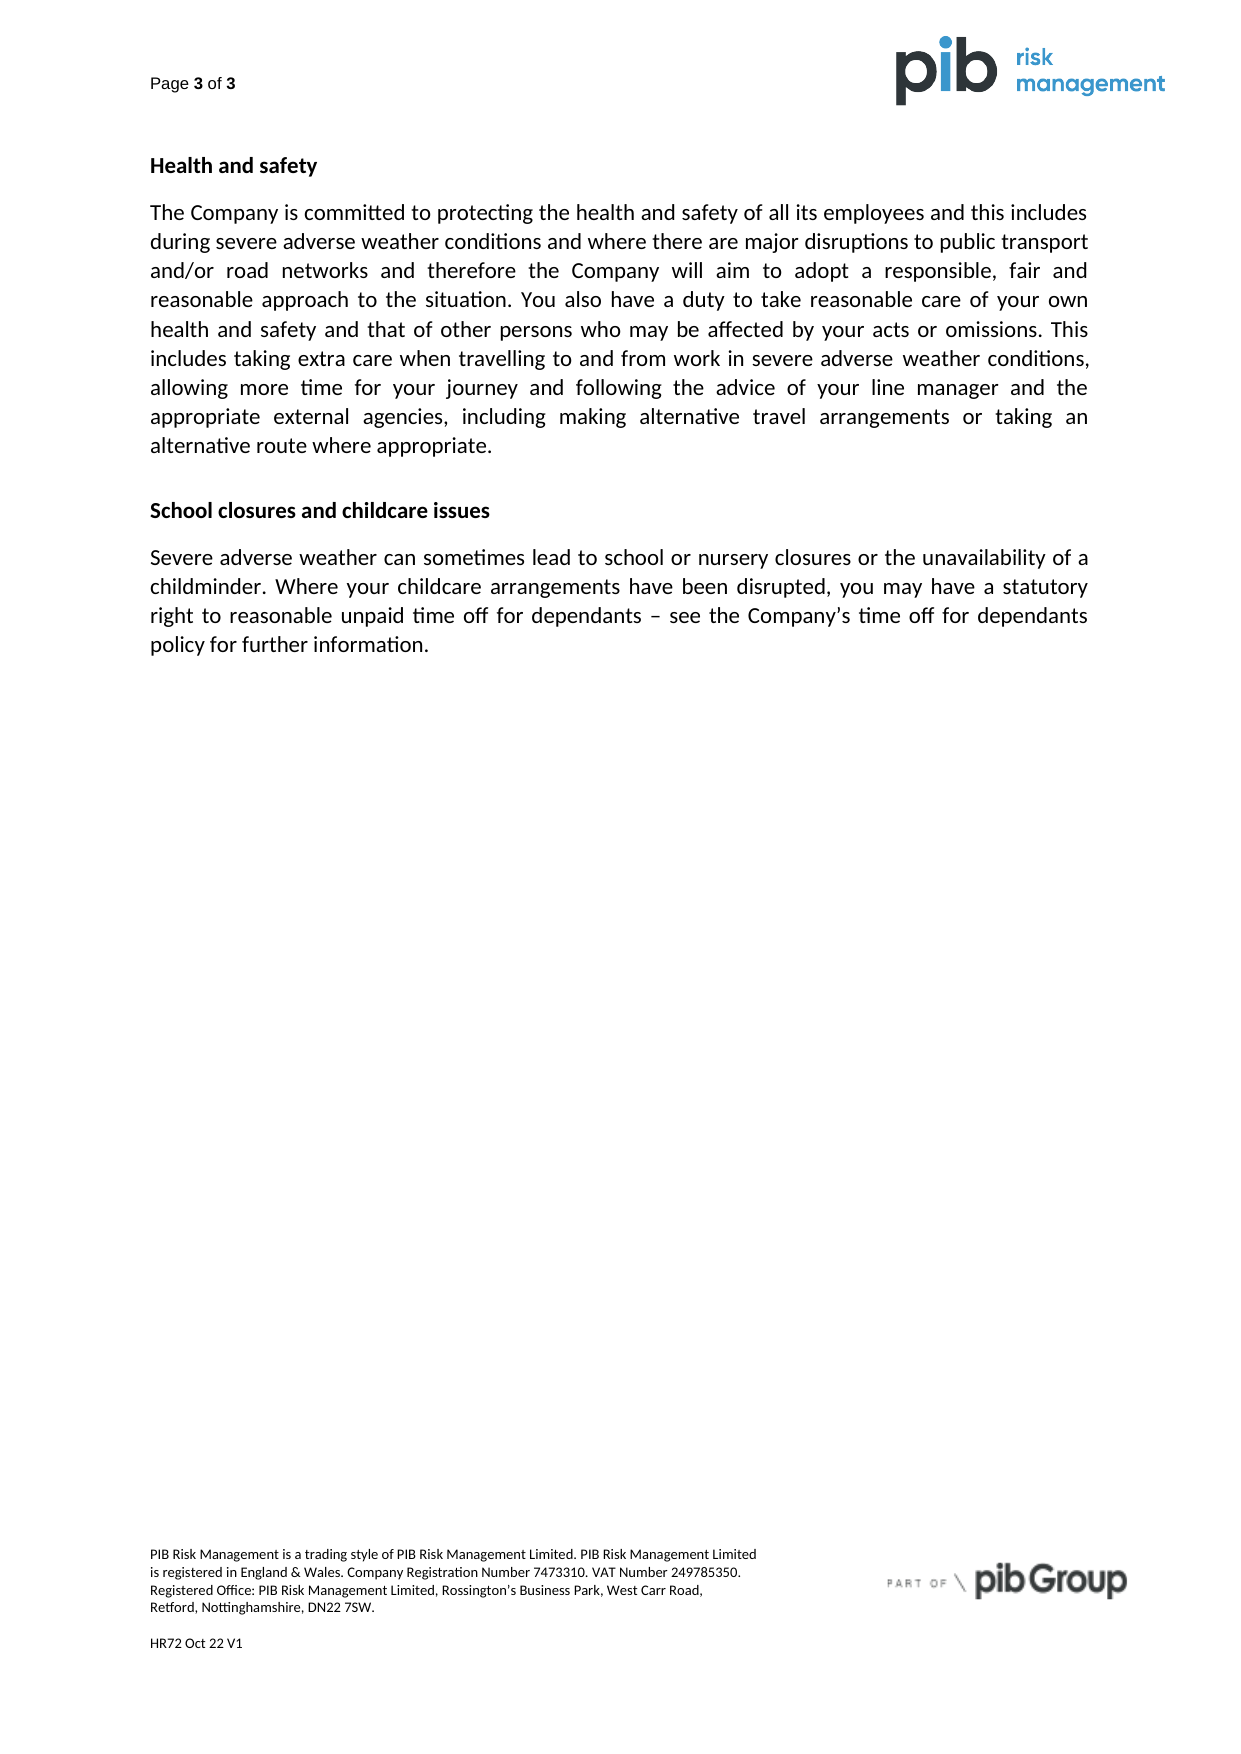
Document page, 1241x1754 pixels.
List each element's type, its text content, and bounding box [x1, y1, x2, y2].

picture [883, 1555, 1134, 1602]
picture [890, 34, 1172, 111]
text Severe adverse weather can sometimes lead to school or nursery closures or the unavailability of a childminder. Where your childcare arrangements have been disrupted, you may have a statutory right to reasonable unpaid time off for dependants – see the Company’s time off for dependants policy for further information. [150, 542, 1090, 658]
text The Company is committed to protecting the health and safety of all its employees and this includes during severe adverse weather conditions and where there are major disruptions to public transport and/or road networks and therefore the Company will aim to adopt a responsible, fair and reasonable approach to the situation. You also have a duty to take reasonable care of your own health and safety and that of other persons who may be affected by your acts or omissions. This includes taking extra care when travelling to and from work in severe adverse weather conditions, allowing more time for your journey and following the advice of your line manager and the appropriate external agencies, including making alternative travel arrangements or taking an alternative route where appropriate. [150, 197, 1090, 459]
text Health and safety [150, 150, 1090, 179]
text School closures and childcare issues [150, 495, 1090, 524]
